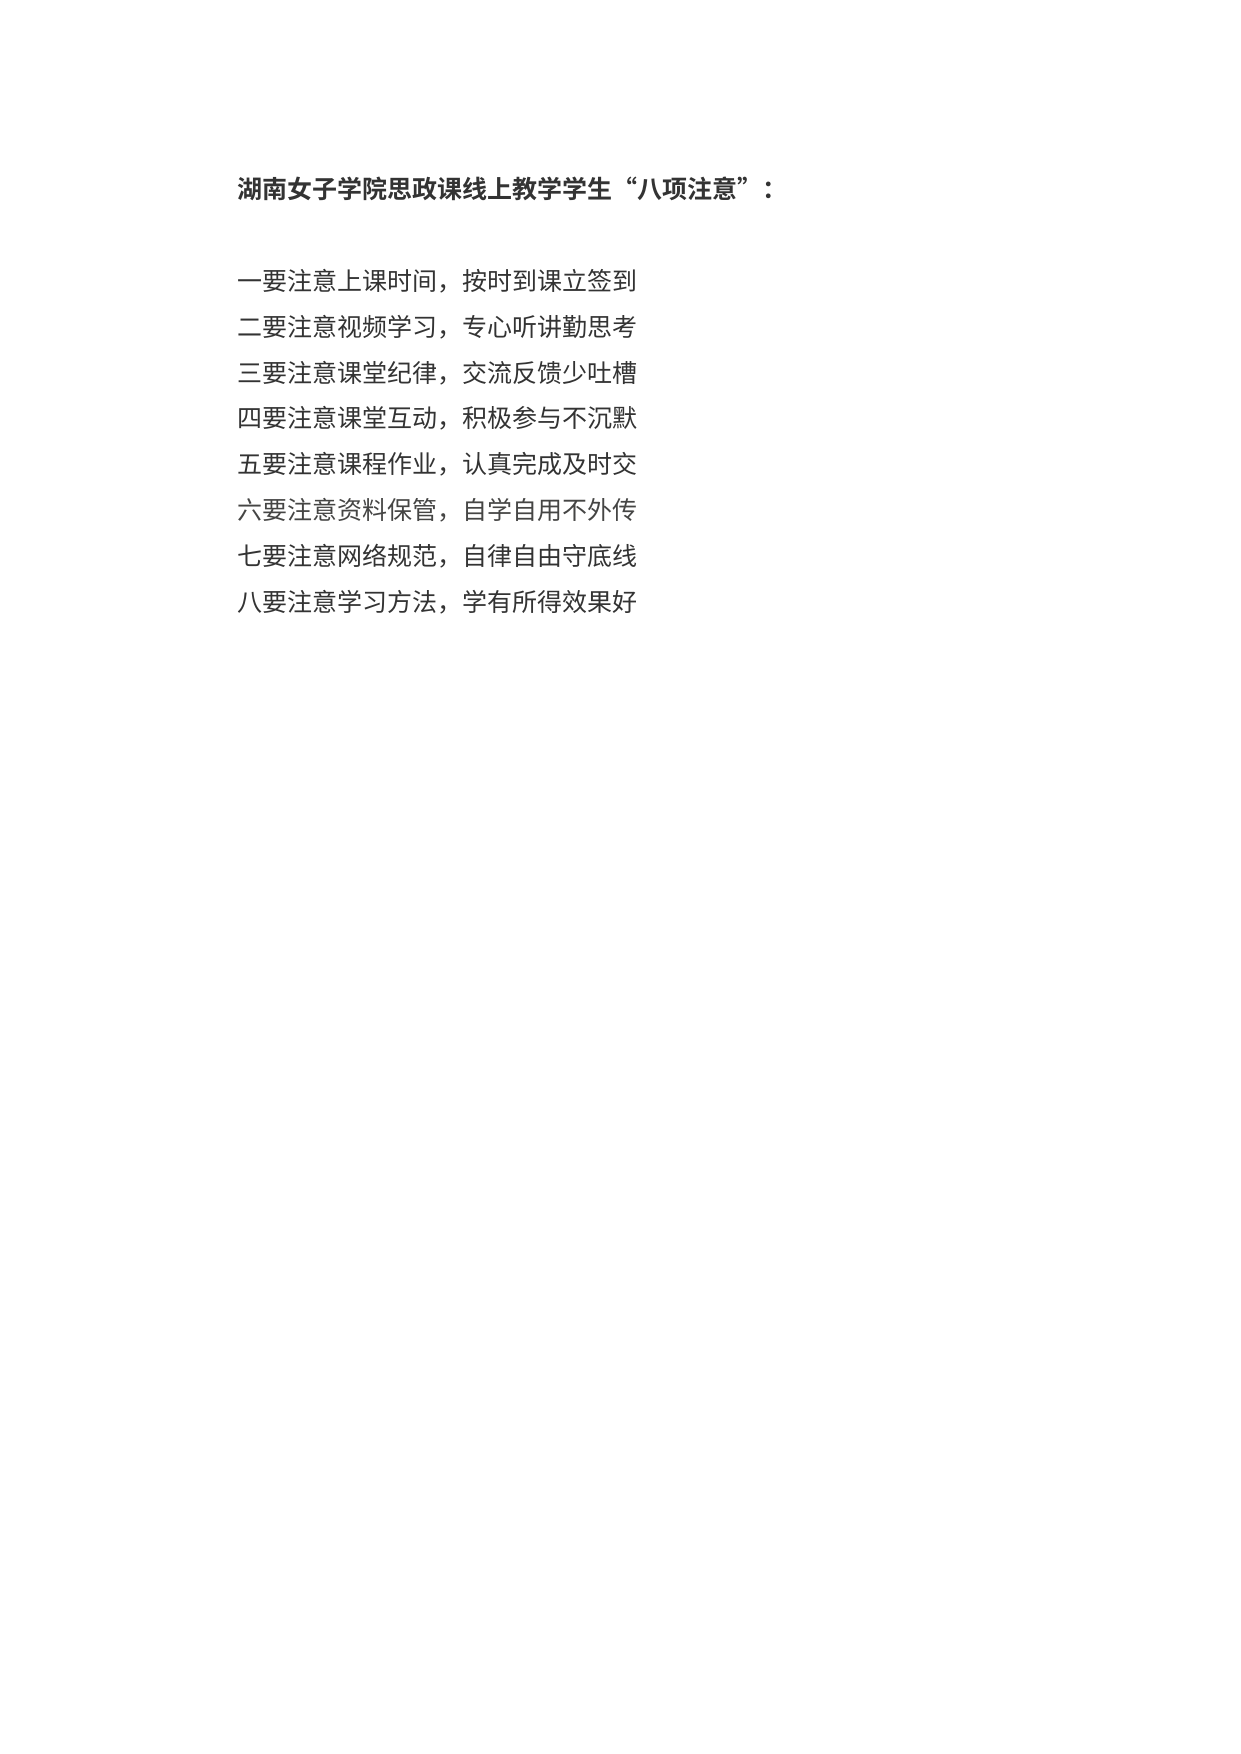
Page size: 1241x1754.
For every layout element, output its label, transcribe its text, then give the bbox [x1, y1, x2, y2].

text 六要注意资料保管，自学自用不外传 [187, 483, 1053, 529]
text 二要注意视频学习，专心听讲勤思考 [187, 299, 1053, 345]
text 七要注意网络规范，自律自由守底线 [187, 529, 1053, 574]
text 八要注意学习方法，学有所得效果好 [187, 574, 1053, 620]
text 湖南女子学院思政课线上教学学生“八项注意”： [187, 162, 1053, 208]
text 五要注意课程作业，认真完成及时交 [187, 437, 1053, 483]
text 三要注意课堂纪律，交流反馈少吐槽 [187, 345, 1053, 391]
text 一要注意上课时间，按时到课立签到 [187, 254, 1053, 299]
text 四要注意课堂互动，积极参与不沉默 [187, 391, 1053, 437]
